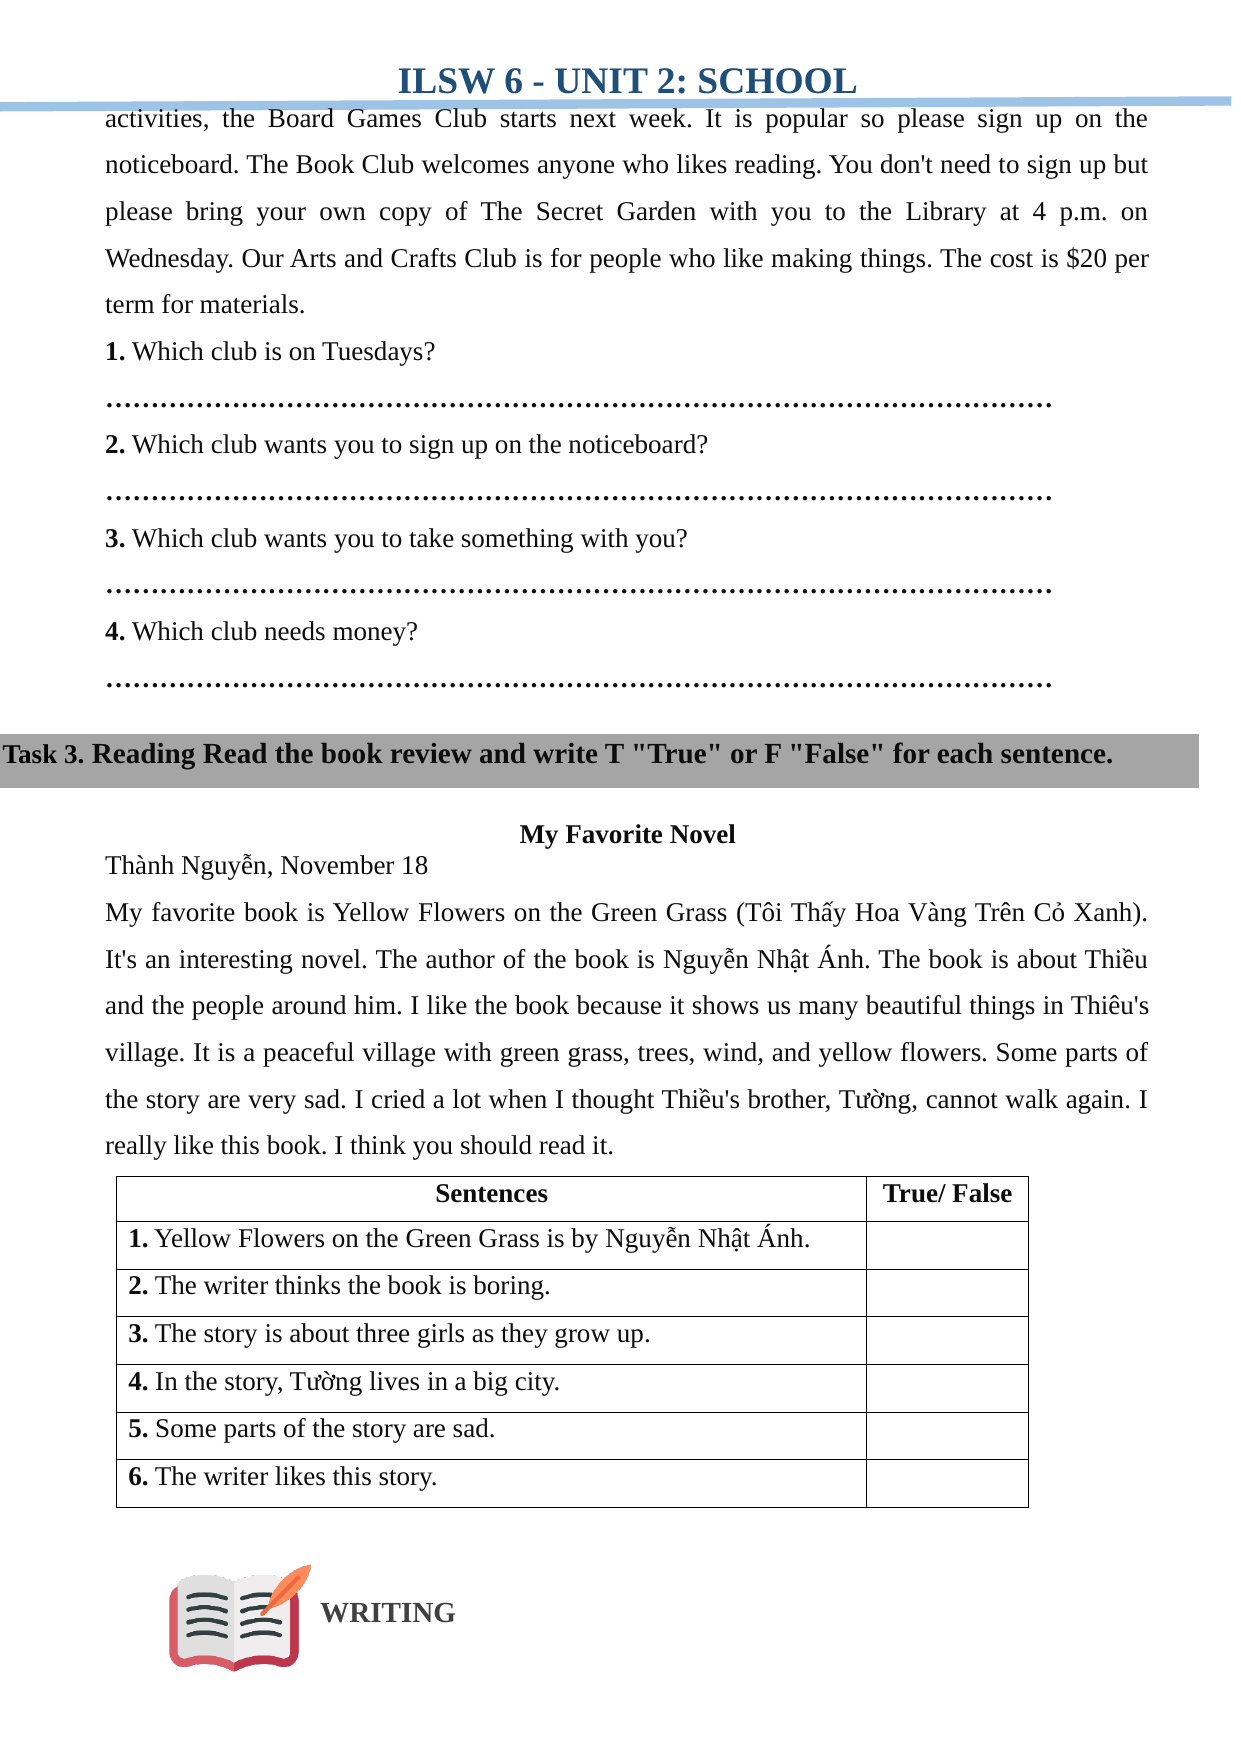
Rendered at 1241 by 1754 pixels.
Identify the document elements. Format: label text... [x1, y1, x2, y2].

text 2. Which club wants you to sign up on the noticeboard? [105, 428, 1150, 459]
table_cell 2. The writer thinks the book is boring. [117, 1270, 866, 1316]
table_header True/ False [867, 1177, 1028, 1221]
picture [169, 1546, 311, 1689]
table_cell 6. The writer likes this story. [117, 1460, 866, 1507]
table_cell [867, 1270, 1028, 1316]
table_cell [867, 1365, 1028, 1412]
text 4. Which club needs money? [105, 615, 1150, 646]
table_cell [867, 1460, 1028, 1507]
table_cell 4. In the story, Tường lives in a big city. [117, 1365, 866, 1412]
table_header Sentences [117, 1177, 866, 1221]
table_cell 5. Some parts of the story are sad. [117, 1413, 866, 1459]
text …………………………………………………………………………………………… [105, 382, 1150, 413]
text My Favorite Novel [105, 818, 1150, 849]
table_cell [867, 1222, 1028, 1268]
text 3. Which club wants you to take something with you? [105, 522, 1150, 553]
text My favorite book is Yellow Flowers on the Green Grass (Tôi Thấy Hoa Vàng Trên Cỏ Xanh). It's an interesting novel. The author of the book is Nguyễn Nhật Ánh. The book is about Thiều and the people around him. I like the book because it shows us many beautiful things in Thiêu's village. It is a peaceful village with green grass, trees, wind, and yellow flowers. Some parts of the story are very sad. I cried a lot when I thought Thiều's brother, Tường, cannot walk again. I really like this book. I think you should read it. [105, 896, 1150, 1161]
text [105, 102, 1150, 319]
text …………………………………………………………………………………………… [105, 662, 1150, 693]
table_cell [867, 1413, 1028, 1459]
text Thành Nguyễn, November 18 [105, 849, 1150, 881]
table_cell 1. Yellow Flowers on the Green Grass is by Nguyễn Nhật Ánh. [117, 1222, 866, 1268]
text …………………………………………………………………………………………… [105, 568, 1150, 599]
text 1. Which club is on Tuesdays? [105, 335, 1150, 366]
table_cell 3. The story is about three girls as they grow up. [117, 1317, 866, 1364]
text …………………………………………………………………………………………… [105, 475, 1150, 506]
table_cell [867, 1317, 1028, 1364]
